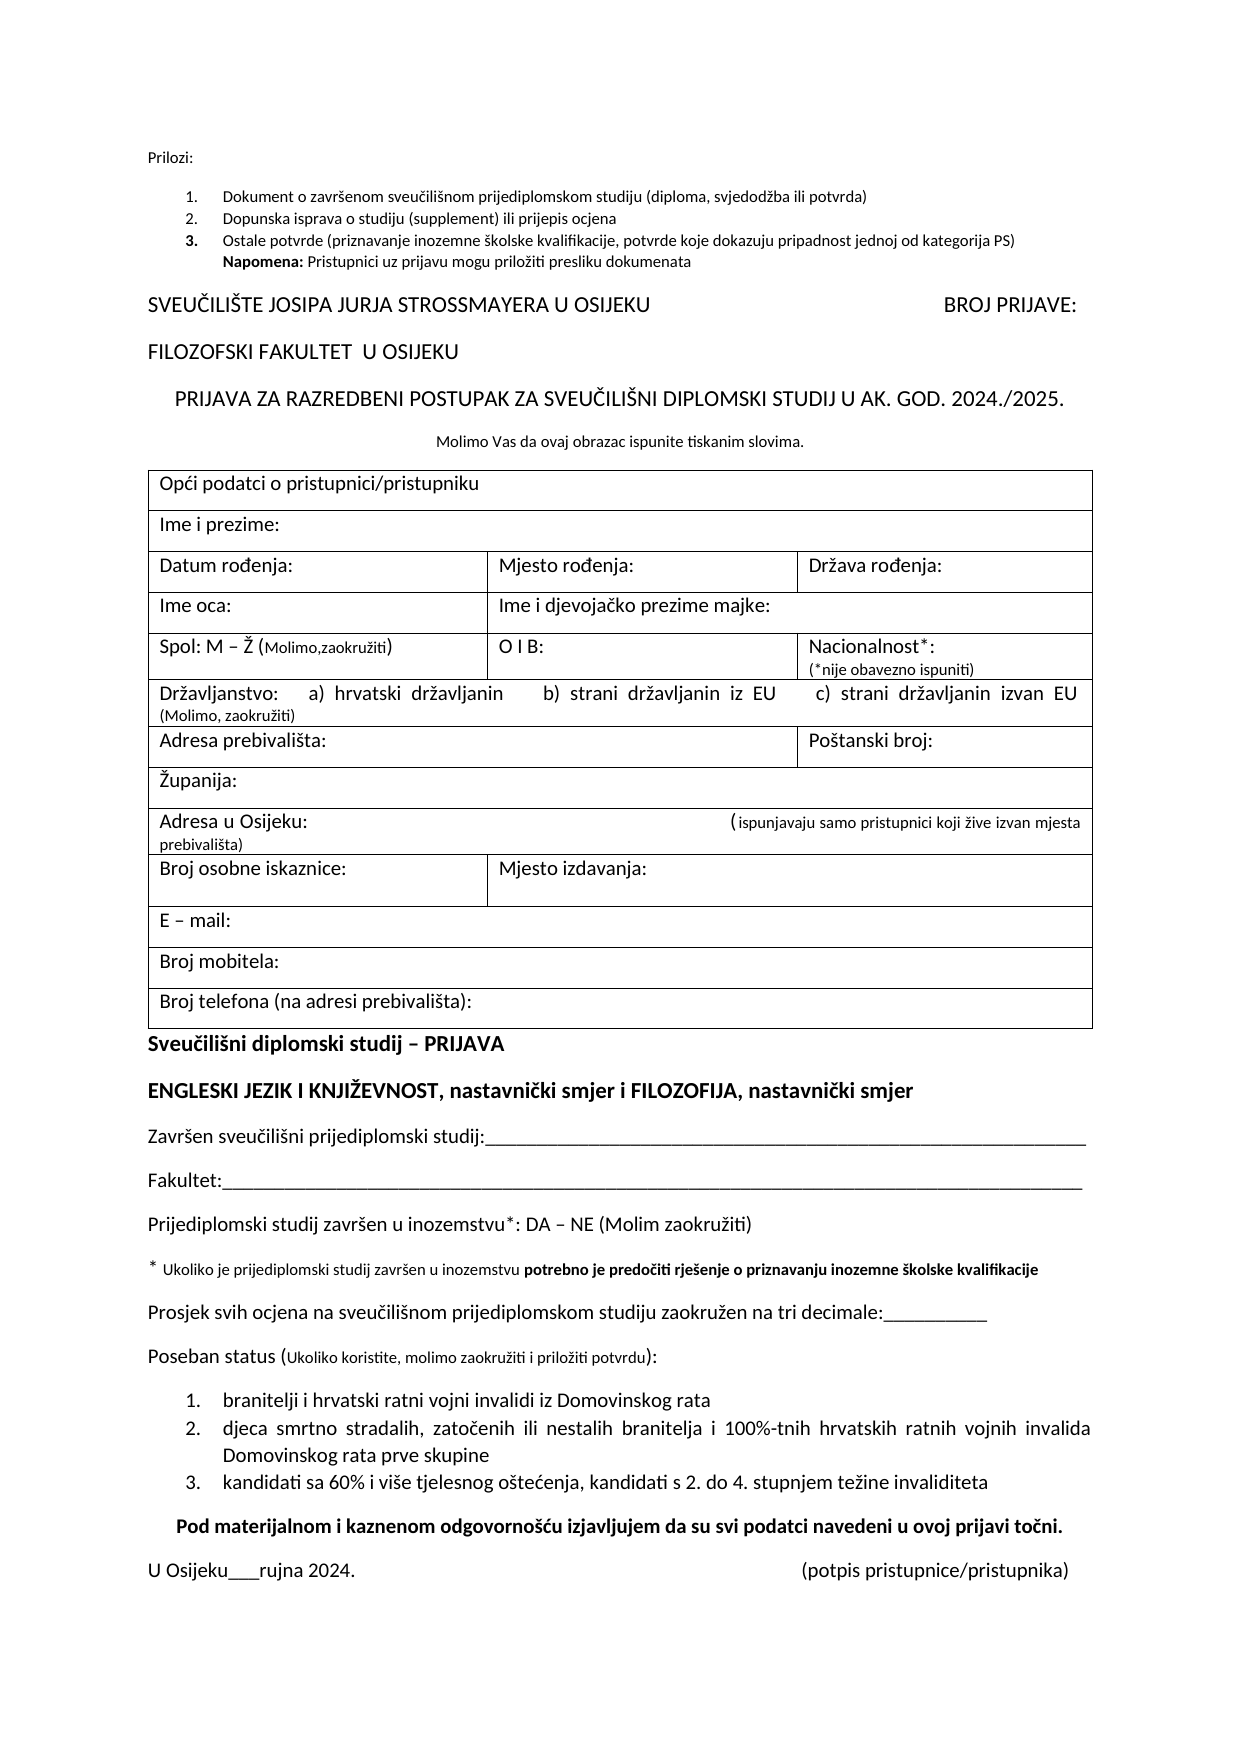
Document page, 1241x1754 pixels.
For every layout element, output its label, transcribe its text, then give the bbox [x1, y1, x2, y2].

table_cell Spol: M – Ž (Molimo,zaokružiti) [149, 634, 487, 679]
table_cell Država rođenja: [798, 552, 1092, 592]
table_cell Adresa prebivališta: [149, 727, 797, 767]
text Sveučilišni diplomski studij – PRIJAVA [148, 1029, 1093, 1057]
table_cell Ime oca: [149, 593, 487, 632]
text Poseban status (Ukoliko koristite, molimo zaokružiti i priložiti potvrdu): [148, 1343, 1093, 1369]
table_cell Državljanstvo: a) hrvatski državljanin b) strani državljanin iz EU c) strani državljanin izvan EU (Molimo, zaokružiti) [149, 680, 1092, 726]
table_cell Županija: [149, 768, 1092, 807]
table_cell Datum rođenja: [149, 552, 487, 592]
text Pod materijalnom i kaznenom odgovornošću izjavljujem da su svi podatci navedeni u ovoj prijavi točni. [148, 1514, 1093, 1539]
table_cell Broj telefona (na adresi prebivališta): [149, 989, 1092, 1028]
text SVEUČILIŠTE JOSIPA JURJA STROSSMAYERA U OSIJEKU BROJ PRIJAVE: [148, 290, 1093, 318]
text * Ukoliko je prijediplomski studij završen u inozemstvu potrebno je predočiti rješenje o priznavanju inozemne školske kvalifikacije [148, 1255, 1093, 1281]
text Završen sveučilišni prijediplomski studij:__________________________________________________________ [148, 1123, 1093, 1148]
text Prosjek svih ocjena na sveučilišnom prijediplomskom studiju zaokružen na tri decimale:__________ [148, 1299, 1093, 1325]
text PRIJAVA ZA RAZREDBENI POSTUPAK ZA SVEUČILIŠNI DIPLOMSKI STUDIJ U AK. GOD. 2024./2025. [148, 384, 1093, 412]
list Dokument o završenom sveučilišnom prijediplomskom studiju (diploma, svjedodžba ili potvrda) [185, 186, 1093, 206]
table_cell E – mail: [149, 907, 1092, 947]
text U Osijeku___rujna 2024. (potpis pristupnice/pristupnika) [148, 1558, 1093, 1583]
table_cell Mjesto rođenja: [488, 552, 797, 592]
list branitelji i hrvatski ratni vojni invalidi iz Domovinskog rata [185, 1387, 1093, 1413]
table_cell Broj mobitela: [149, 948, 1092, 987]
table_cell O I B: [488, 634, 797, 679]
text Prilozi: [148, 148, 1093, 168]
table_cell Nacionalnost*: (*nije obavezno ispuniti) [798, 634, 1092, 679]
text FILOZOFSKI FAKULTET U OSIJEKU [148, 337, 1093, 365]
list Dopunska isprava o studiju (supplement) ili prijepis ocjena [185, 208, 1093, 228]
list djeca smrtno stradalih, zatočenih ili nestalih branitelja i 100%-tnih hrvatskih ratnih vojnih invalida Domovinskog rata prve skupine [185, 1415, 1093, 1468]
table_cell Poštanski broj: [798, 727, 1092, 767]
table_header Opći podatci o pristupnici/pristupniku [149, 471, 1092, 510]
table_cell Broj osobne iskaznice: [149, 855, 487, 906]
table_cell Ime i djevojačko prezime majke: [488, 593, 1092, 632]
table_cell Adresa u Osijeku: (ispunjavaju samo pristupnici koji žive izvan mjesta prebivališta) [149, 809, 1092, 854]
list Ostale potvrde (priznavanje inozemne školske kvalifikacije, potvrde koje dokazuju pripadnost jednoj od kategorija PS) Napomena: Pristupnici uz prijavu mogu priložiti presliku dokumenata [185, 230, 1093, 272]
table_cell Mjesto izdavanja: [488, 855, 1092, 906]
list kandidati sa 60% i više tjelesnog oštećenja, kandidati s 2. do 4. stupnjem težine invaliditeta [185, 1469, 1093, 1495]
text Fakultet:___________________________________________________________________________________ [148, 1167, 1093, 1192]
text Prijediplomski studij završen u inozemstvu*: DA – NE (Molim zaokružiti) [148, 1211, 1093, 1237]
text Molimo Vas da ovaj obrazac ispunite tiskanim slovima. [148, 431, 1093, 451]
table_cell Ime i prezime: [149, 511, 1092, 551]
text ENGLESKI JEZIK I KNJIŽEVNOST, nastavnički smjer i FILOZOFIJA, nastavnički smjer [148, 1076, 1093, 1104]
